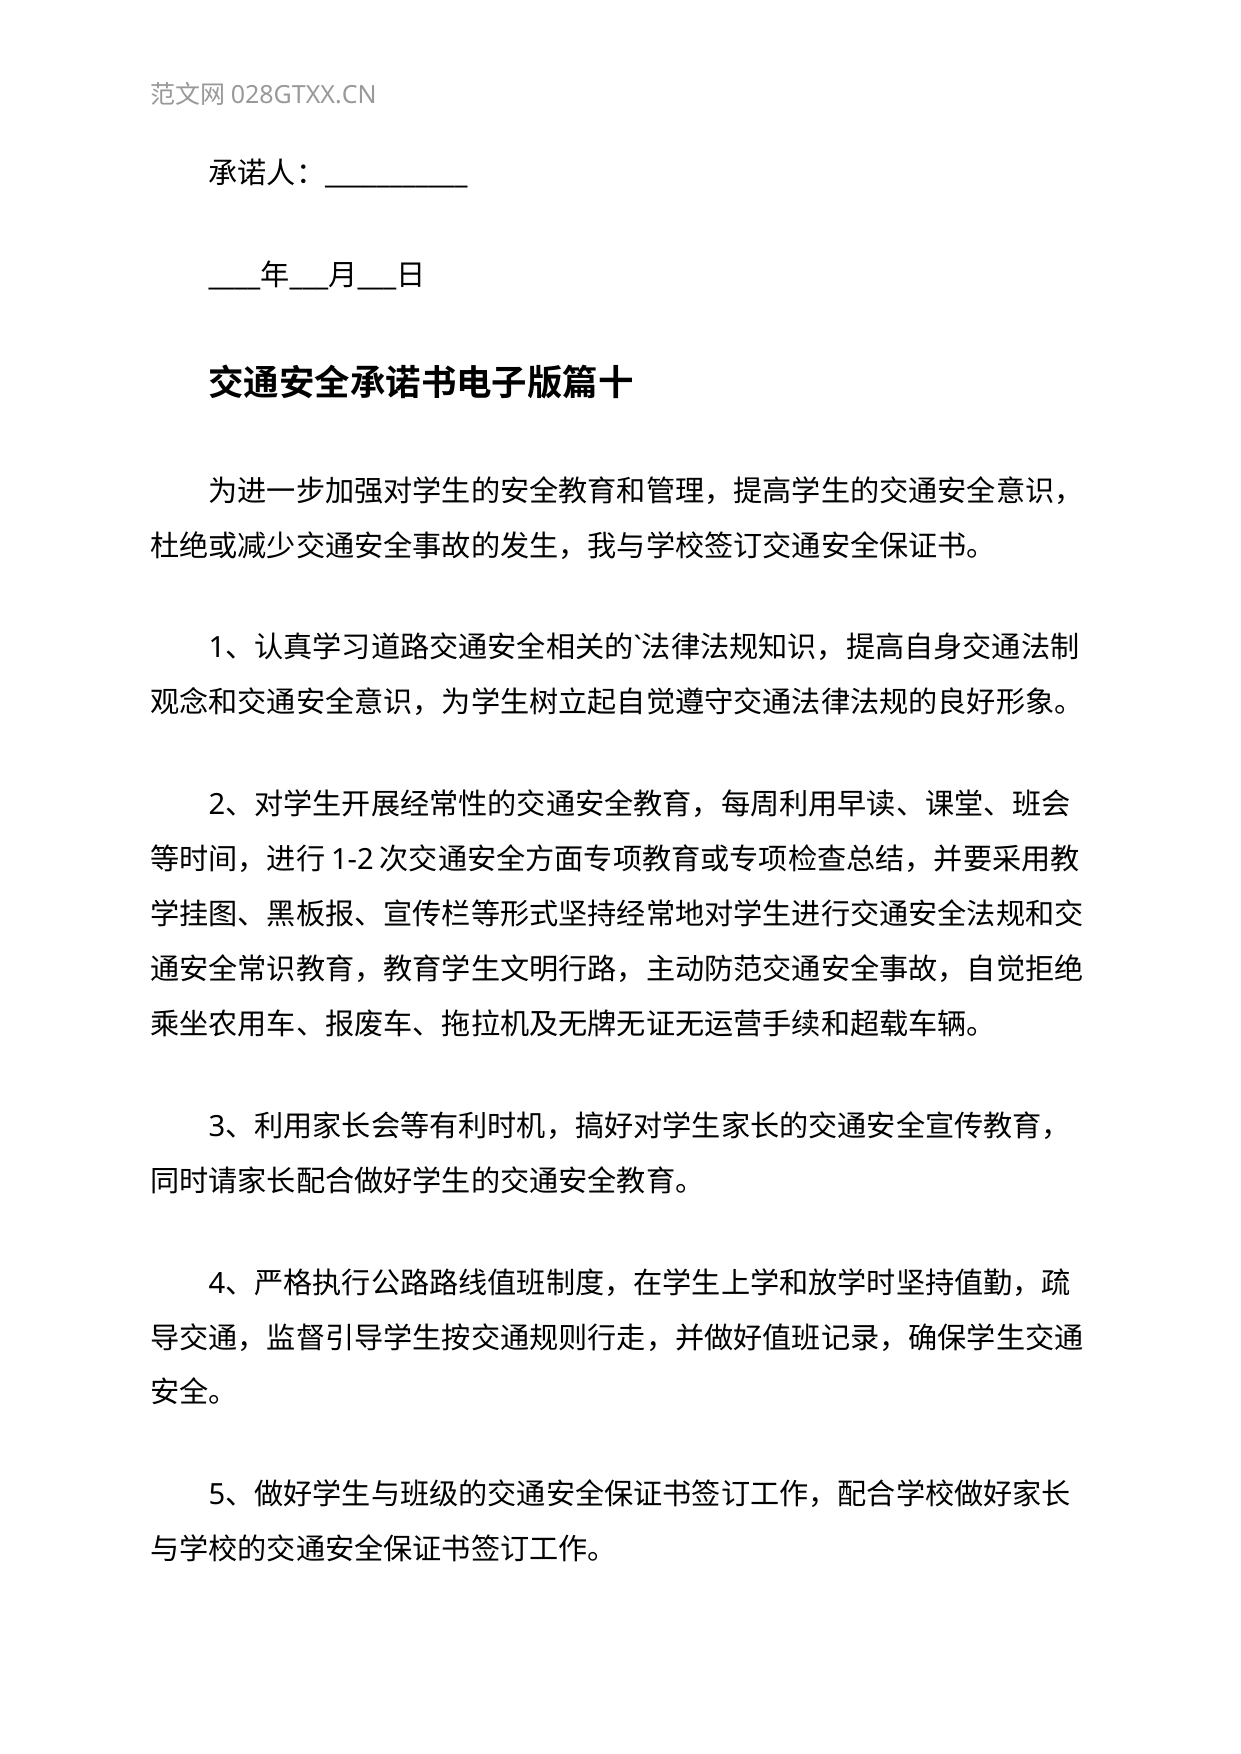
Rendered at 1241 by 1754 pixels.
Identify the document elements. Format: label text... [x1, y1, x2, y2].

text 5、做好学生与班级的交通安全保证书签订工作，配合学校做好家长与学校的交通安全保证书签订工作。 [150, 1471, 1090, 1568]
text 4、严格执行公路路线值班制度，在学生上学和放学时坚持值勤，疏导交通，监督引导学生按交通规则行走，并做好值班记录，确保学生交通安全。 [150, 1259, 1090, 1411]
text 1、认真学习道路交通安全相关的`法律法规知识，提高自身交通法制观念和交通安全意识，为学生树立起自觉遵守交通法律法规的良好形象。 [150, 624, 1090, 721]
text 为进一步加强对学生的安全教育和管理，提高学生的交通安全意识，杜绝或减少交通安全事故的发生，我与学校签订交通安全保证书。 [150, 467, 1090, 564]
text ____年___月___日 [150, 252, 1090, 294]
text 承诺人：___________ [150, 150, 1090, 192]
text 2、对学生开展经常性的交通安全教育，每周利用早读、课堂、班会等时间，进行1-2次交通安全方面专项教育或专项检查总结，并要采用教学挂图、黑板报、宣传栏等形式坚持经常地对学生进行交通安全法规和交通安全常识教育，教育学生文明行路，主动防范交通安全事故，自觉拒绝乘坐农用车、报废车、拖拉机及无牌无证无运营手续和超载车辆。 [150, 781, 1090, 1043]
text 交通安全承诺书电子版篇十 [150, 354, 1090, 405]
text 3、利用家长会等有利时机，搞好对学生家长的交通安全宣传教育，同时请家长配合做好学生的交通安全教育。 [150, 1102, 1090, 1200]
